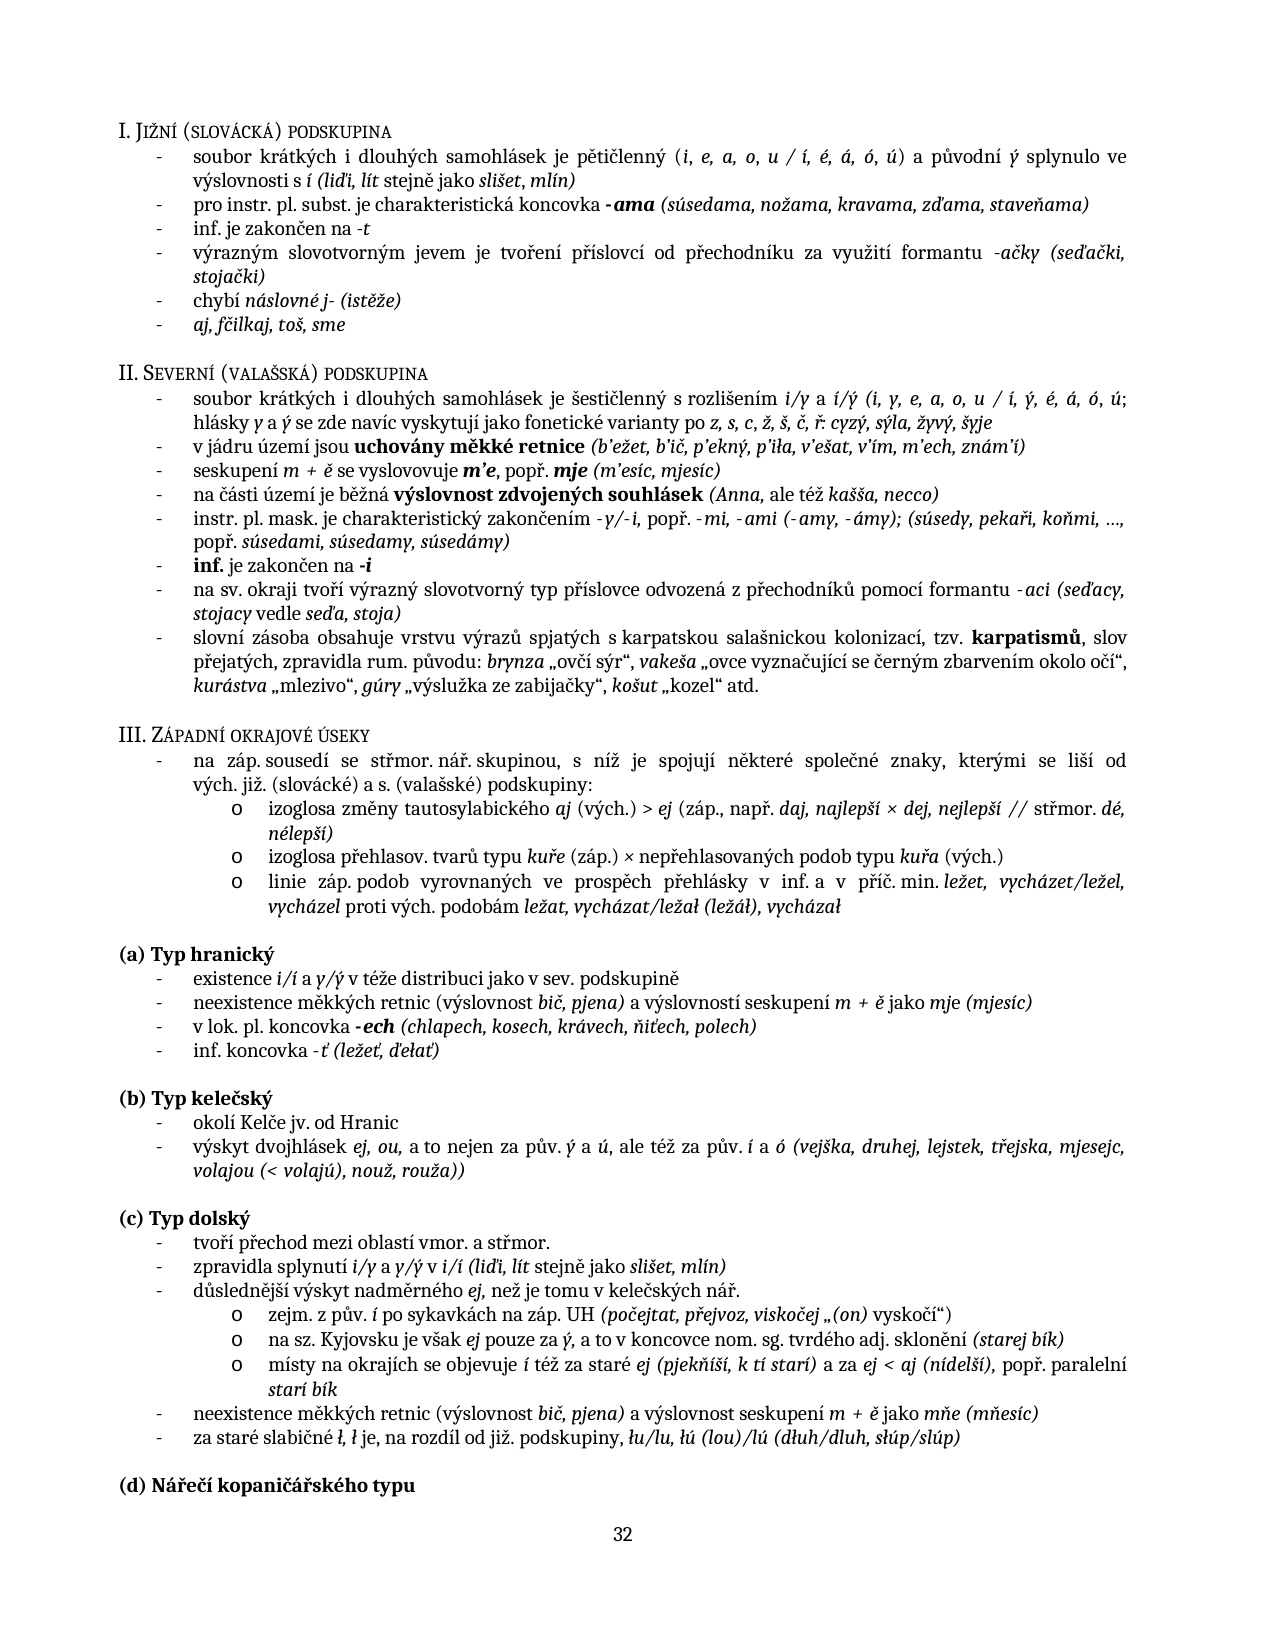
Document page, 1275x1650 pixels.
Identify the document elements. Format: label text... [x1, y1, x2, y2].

list aj, fčilkaj, toš, sme [156, 312, 1127, 336]
list na sv. okraji tvoří výrazný slovotvorný typ příslovce odvozená z přechodníků pomocí formantu -aci (seďacy, stojacy vedle seďa, stoja) [156, 578, 1127, 626]
list instr. pl. mask. je charakteristický zakončením -y/-i, popř. -mi, -ami (-amy, -ámy); (súsedy, pekaři, koňmi, …, popř. súsedami, súsedamy, súsedámy) [156, 506, 1127, 554]
list inf. koncovka -ť (ležeť, ďełať) [156, 1039, 1127, 1063]
list místy na okrajích se objevuje í též za staré ej (pjekňíší, k tí starí) a za ej < aj (nídelší), popř. paralelní starí bík [231, 1352, 1127, 1401]
list linie záp. podob vyrovnaných ve prospěch přehlásky v inf. a v příč. min. ležet, vycházet/ležel, vycházel proti vých. podobám ležat, vycházat/ležał (ležáł), vycházał [231, 870, 1127, 919]
list výrazným slovotvorným jevem je tvoření příslovcí od přechodníku za využití formantu -ačky (seďački, stojački) [156, 240, 1127, 288]
list výskyt dvojhlásek ej, ou, a to nejen za pův. ý a ú, ale též za pův. í a ó (vejška, druhej, lejstek, třejska, mjesejc, volajou (< volajú), nouž, rouža)) [156, 1135, 1127, 1183]
list za staré slabičné ł, ł je, na rozdíl od již. podskupiny, łu/lu, łú (lou)/lú (dłuh/dluh, słúp/slúp) [156, 1425, 1127, 1449]
text I. Jižní (slovácká) podskupina [118, 118, 1127, 144]
list soubor krátkých i dlouhých samohlásek je šestičlenný s rozlišením i/y a í/ý (i, y, e, a, o, u / í, ý, é, á, ó, ú; hlásky y a ý se zde navíc vyskytují jako fonetické varianty po z, s, c, ž, š, č, ř: cyzý, sýla, žyvý, šyje [156, 386, 1127, 434]
list neexistence měkkých retnic (výslovnost bič, pjena) a výslovností seskupení m + ě jako mje (mjesíc) [156, 991, 1127, 1015]
list na sz. Kyjovsku je však ej pouze za ý, a to v koncovce nom. sg. tvrdého adj. sklonění (starej bík) [231, 1327, 1127, 1352]
text II. Severní (valašská) podskupina [118, 360, 1127, 386]
list v lok. pl. koncovka -ech (chlapech, kosech, krávech, ňiťech, polech) [156, 1015, 1127, 1039]
list tvoří přechod mezi oblastí vmor. a střmor. [156, 1231, 1127, 1254]
list zejm. z pův. í po sykavkách na záp. UH (počejtat, přejvoz, viskočej „(on) vyskočí“) [231, 1302, 1127, 1327]
list zpravidla splynutí i/y a y/ý v i/í (liďi, lít stejně jako slišet, mlín) [156, 1254, 1127, 1278]
list okolí Kelče jv. od Hranic [156, 1111, 1127, 1135]
list důslednější výskyt nadměrného ej, než je tomu v kelečských nář. [156, 1278, 1127, 1302]
list na části území je běžná výslovnost zdvojených souhlásek (Anna, ale též kašša, necco) [156, 482, 1127, 506]
list slovní zásoba obsahuje vrstvu výrazů spjatých s karpatskou salašnickou kolonizací, tzv. karpatismů, slov přejatých, zpravidla rum. původu: brynza „ovčí sýr“, vakeša „ovce vyznačující se černým zbarvením okolo očí“, kurástva „mlezivo“, gúry „výslužka ze zabijačky“, košut „kozel“ atd. [156, 626, 1127, 698]
list inf. je zakončen na -t [156, 216, 1127, 240]
text (d) Nářečí kopaničářského typu [118, 1473, 1127, 1497]
list izoglosa přehlasov. tvarů typu kuře (záp.) × nepřehlasovaných podob typu kuřa (vých.) [231, 845, 1127, 870]
text (a) Typ hranický [118, 943, 1127, 967]
list inf. je zakončen na -i [156, 554, 1127, 578]
list soubor krátkých i dlouhých samohlásek je pětičlenný (i, e, a, o, u / í, é, á, ó, ú) a původní ý splynulo ve výslovnosti s í (liďi, lít stejně jako slišet, mlín) [156, 144, 1127, 192]
text (b) Typ kelečský [118, 1087, 1127, 1111]
list pro instr. pl. subst. je charakteristická koncovka -ama (súsedama, nožama, kravama, zďama, staveňama) [156, 192, 1127, 216]
text (c) Typ dolský [118, 1207, 1127, 1231]
list v jádru území jsou uchovány měkké retnice (b’ežet, b’ič, p’ekný, p’iła, v’ešat, v’ím, m’ech, znám’í) [156, 434, 1127, 458]
list izoglosa změny tautosylabického aj (vých.) > ej (záp., např. daj, najlepší × dej, nejlepší // střmor. dé, nélepší) [231, 796, 1127, 845]
list chybí náslovné j- (istěže) [156, 288, 1127, 312]
text III. Západní okrajové úseky [118, 722, 1127, 748]
list seskupení m + ě se vyslovovuje m’e, popř. mje (m’esíc, mjesíc) [156, 458, 1127, 482]
list neexistence měkkých retnic (výslovnost bič, pjena) a výslovnost seskupení m + ě jako mňe (mňesíc) [156, 1401, 1127, 1425]
list na záp. sousedí se střmor. nář. skupinou, s níž je spojují některé společné znaky, kterými se liší od vých. již. (slovácké) a s. (valašské) podskupiny: [156, 748, 1127, 796]
list existence i/í a y/ý v téže distribuci jako v sev. podskupině [156, 967, 1127, 991]
